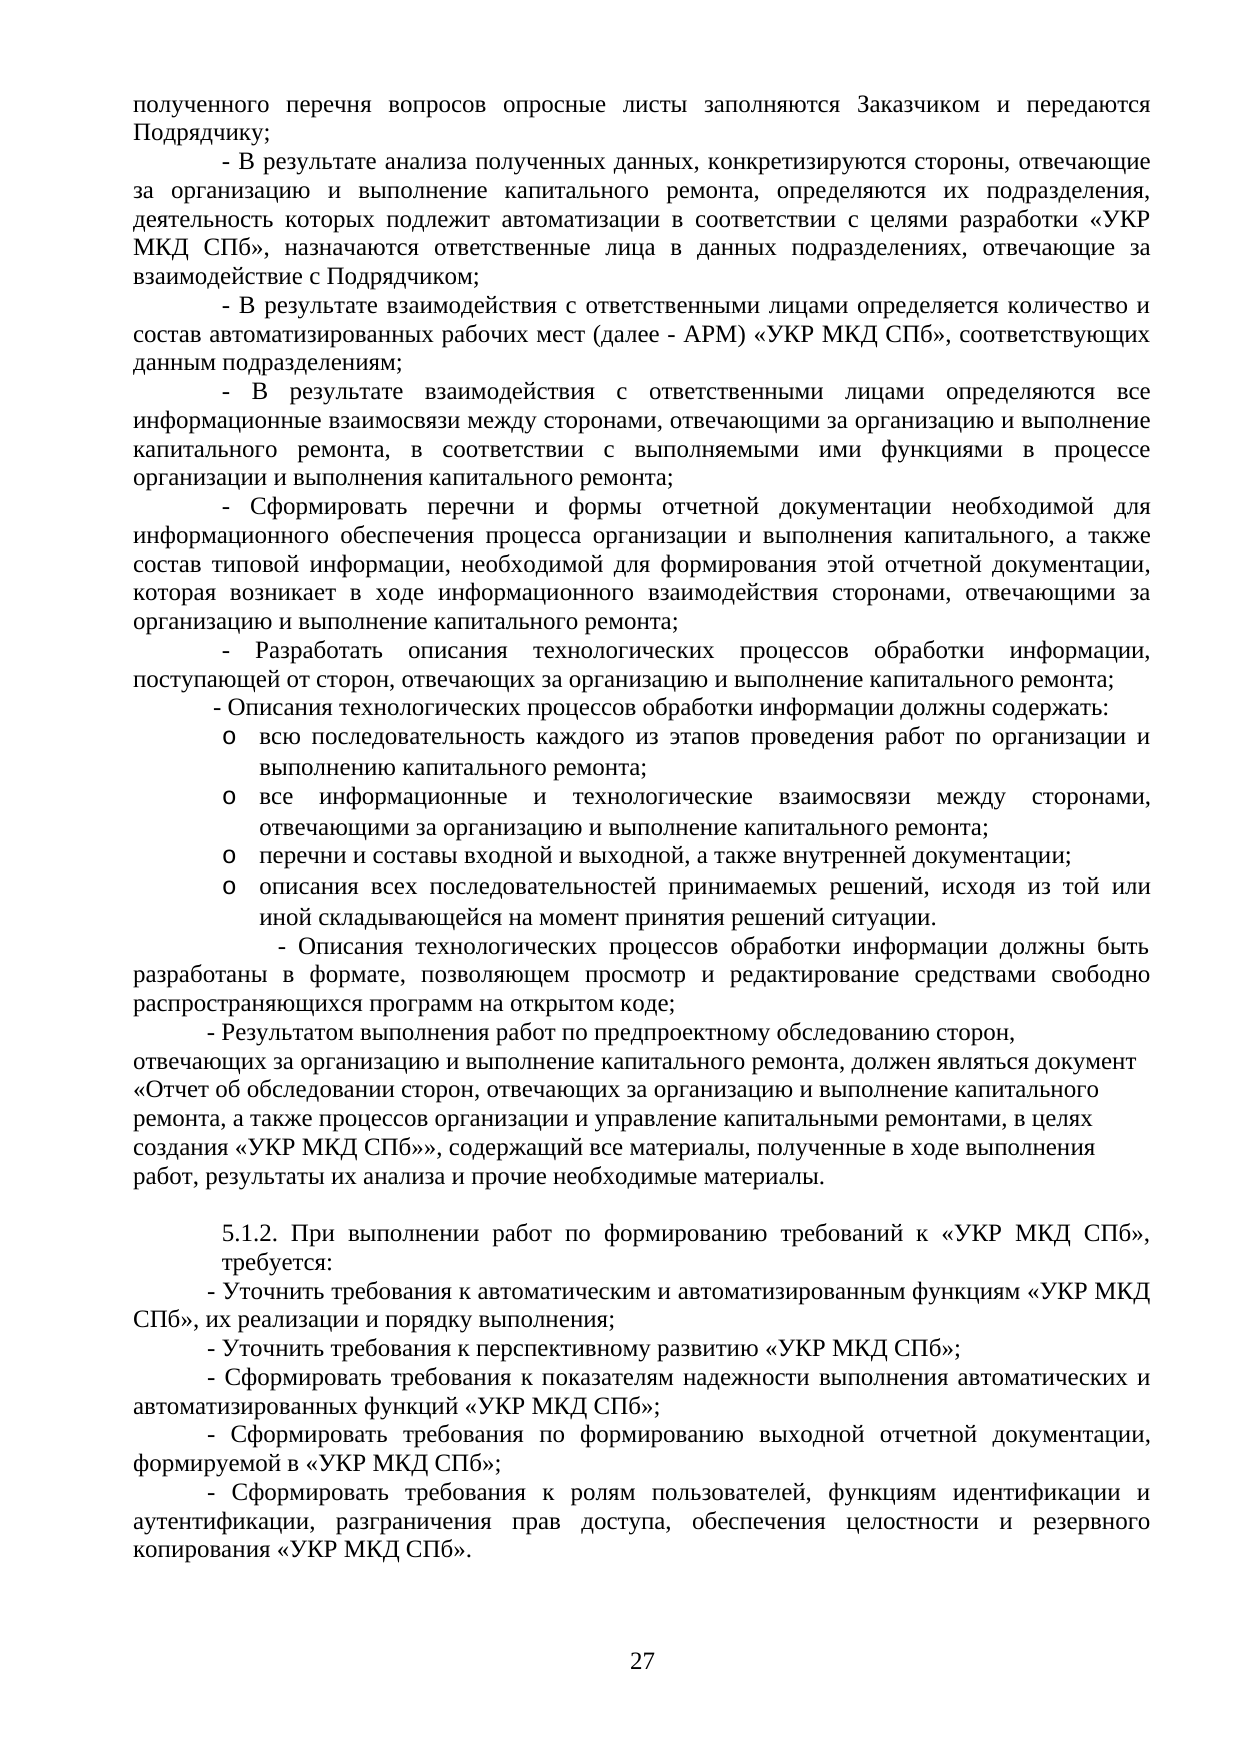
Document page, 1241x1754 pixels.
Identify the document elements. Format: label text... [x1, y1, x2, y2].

text - В результате взаимодействия с ответственными лицами определяются все информационные взаимосвязи между сторонами, отвечающими за организацию и выполнение капитального ремонта, в соответствии с выполняемыми ими функциями в процессе организации и выполнения капитального ремонта; [133, 376, 1152, 491]
text - Результатом выполнения работ по предпроектному обследованию сторон, отвечающих за организацию и выполнение капитального ремонта, должен являться документ «Отчет об обследовании сторон, отвечающих за организацию и выполнение капитального ремонта, а также процессов организации и управление капитальными ремонтами, в целях создания «УКР МКД СПб»», содержащий все материалы, полученные в ходе выполнения работ, результаты их анализа и прочие необходимые материалы. [133, 1017, 1152, 1189]
text - Описания технологических процессов обработки информации должны содержать: [133, 692, 1152, 721]
list описания всех последовательностей принимаемых решений, исходя из той или иной складывающейся на момент принятия решений ситуации. [222, 871, 1152, 931]
text - В результате анализа полученных данных, конкретизируются стороны, отвечающие за организацию и выполнение капитального ремонта, определяются их подразделения, деятельность которых подлежит автоматизации в соответствии с целями разработки «УКР МКД СПб», назначаются ответственные лица в данных подразделениях, отвечающие за взаимодействие с Подрядчиком; [133, 146, 1152, 290]
text - Сформировать требования к показателям надежности выполнения автоматических и автоматизированных функций «УКР МКД СПб»; [133, 1362, 1152, 1419]
text - Разработать описания технологических процессов обработки информации, поступающей от сторон, отвечающих за организацию и выполнение капитального ремонта; [133, 635, 1152, 692]
list 5.1.2. При выполнении работ по формированию требований к «УКР МКД СПб», требуется: [222, 1218, 1152, 1276]
list перечни и составы входной и выходной, а также внутренней документации; [222, 840, 1152, 871]
list все информационные и технологические взаимосвязи между сторонами, отвечающими за организацию и выполнение капитального ремонта; [222, 781, 1152, 840]
text - Сформировать требования к ролям пользователей, функциям идентификации и аутентификации, разграничения прав доступа, обеспечения целостности и резервного копирования «УКР МКД СПб». [133, 1477, 1152, 1563]
text - Описания технологических процессов обработки информации должны быть разработаны в формате, позволяющем просмотр и редактирование средствами свободно распространяющихся программ на открытом коде; [133, 931, 1152, 1017]
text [133, 89, 1152, 146]
text - Уточнить требования к перспективному развитию «УКР МКД СПб»; [133, 1333, 1152, 1362]
list всю последовательность каждого из этапов проведения работ по организации и выполнению капитального ремонта; [222, 721, 1152, 781]
text - В результате взаимодействия с ответственными лицами определяется количество и состав автоматизированных рабочих мест (далее - АРМ) «УКР МКД СПб», соответствующих данным подразделениям; [133, 290, 1152, 376]
text - Сформировать перечни и формы отчетной документации необходимой для информационного обеспечения процесса организации и выполнения капитального, а также состав типовой информации, необходимой для формирования этой отчетной документации, которая возникает в ходе информационного взаимодействия сторонами, отвечающими за организацию и выполнение капитального ремонта; [133, 491, 1152, 635]
text - Уточнить требования к автоматическим и автоматизированным функциям «УКР МКД СПб», их реализации и порядку выполнения; [133, 1276, 1152, 1333]
text - Сформировать требования по формированию выходной отчетной документации, формируемой в «УКР МКД СПб»; [133, 1419, 1152, 1477]
